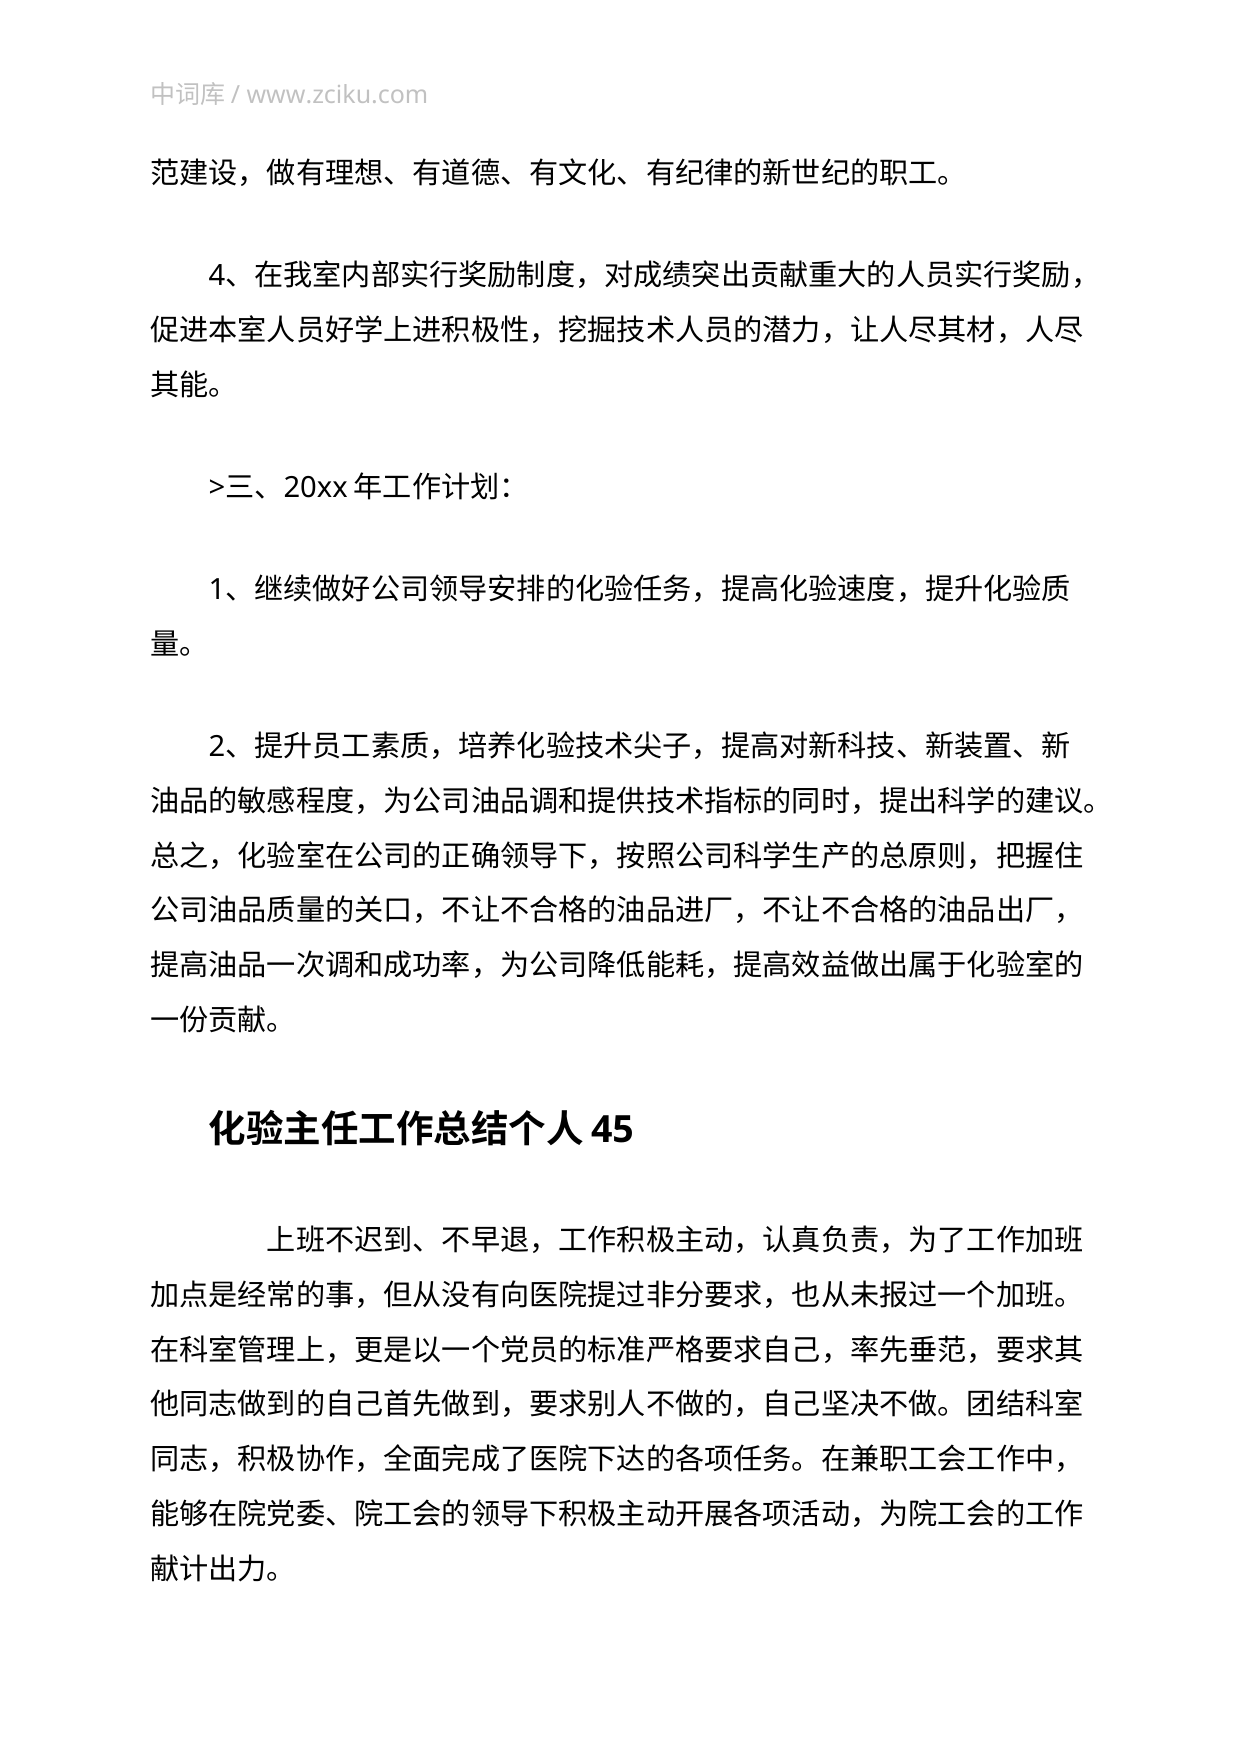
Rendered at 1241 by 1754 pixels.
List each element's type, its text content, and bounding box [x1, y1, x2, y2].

text >三、20xx年工作计划： [150, 463, 1090, 506]
text 上班不迟到、不早退，工作积极主动，认真负责，为了工作加班加点是经常的事，但从没有向医院提过非分要求，也从未报过一个加班。在科室管理上，更是以一个党员的标准严格要求自己，率先垂范，要求其他同志做到的自己首先做到，要求别人不做的，自己坚决不做。团结科室同志，积极协作，全面完成了医院下达的各项任务。在兼职工会工作中，能够在院党委、院工会的领导下积极主动开展各项活动，为院工会的工作献计出力。 [150, 1216, 1090, 1588]
text 化验主任工作总结个人45 [150, 1098, 1090, 1153]
text 1、继续做好公司领导安排的化验任务，提高化验速度，提升化验质量。 [150, 565, 1090, 663]
text 4、在我室内部实行奖励制度，对成绩突出贡献重大的人员实行奖励，促进本室人员好学上进积极性，挖掘技术人员的潜力，让人尽其材，人尽其能。 [150, 252, 1090, 404]
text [150, 150, 1090, 192]
text 2、提升员工素质，培养化验技术尖子，提高对新科技、新装置、新油品的敏感程度，为公司油品调和提供技术指标的同时，提出科学的建议。总之，化验室在公司的正确领导下，按照公司科学生产的总原则，把握住公司油品质量的关口，不让不合格的油品进厂，不让不合格的油品出厂，提高油品一次调和成功率，为公司降低能耗，提高效益做出属于化验室的一份贡献。 [150, 722, 1090, 1039]
